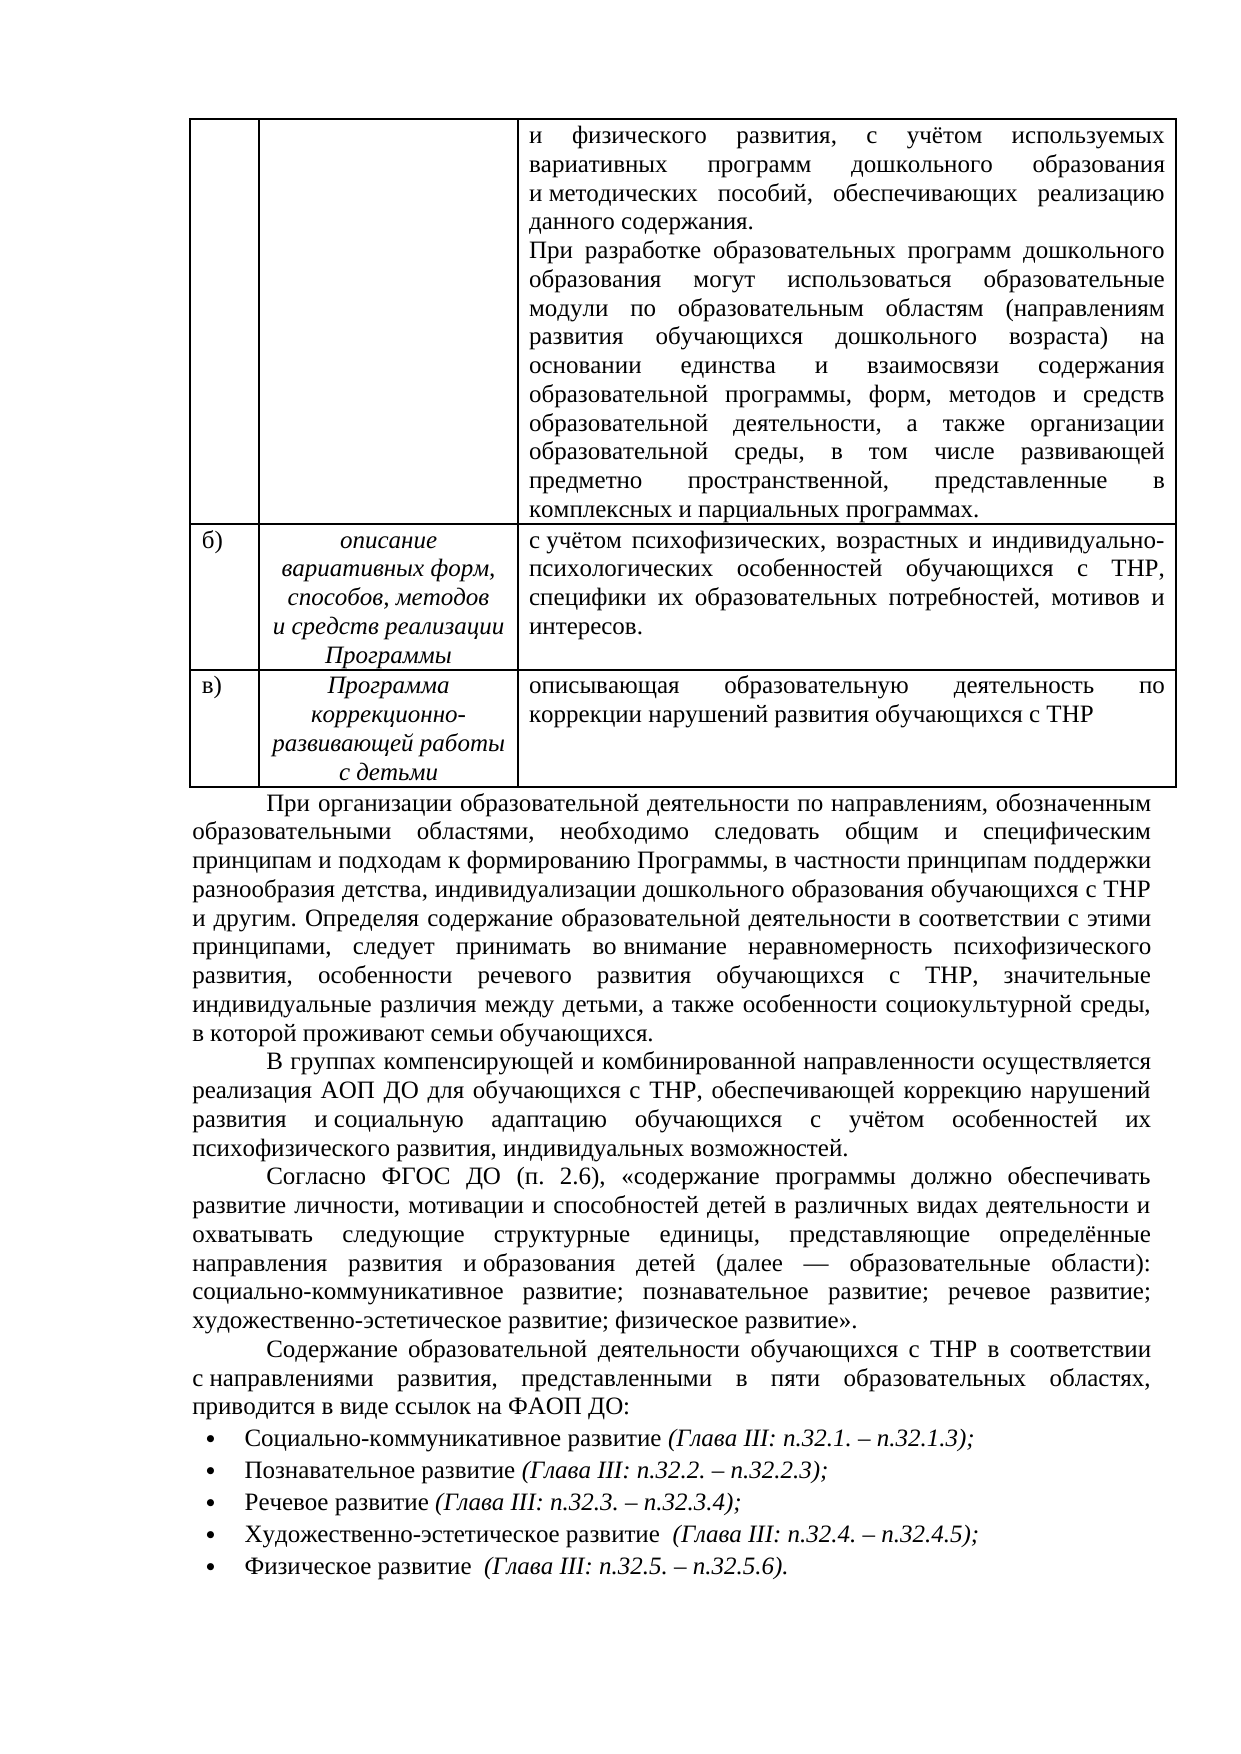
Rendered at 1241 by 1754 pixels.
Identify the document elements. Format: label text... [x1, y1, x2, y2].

table_cell в) [191, 671, 258, 786]
list Художественно-эстетическое развитие (Глава III: п.32.4. – п.32.4.5); [207, 1519, 1152, 1548]
text При организации образовательной деятельности по направлениям, обозначенным образовательными областями, необходимо следовать общим и специфическим принципам и подходам к формированию Программы, в частности принципам поддержки разнообразия детства, индивидуализации дошкольного образования обучающихся с ТНР и другим. Определяя содержание образовательной деятельности в соответствии с этими принципами, следует принимать во внимание неравномерность психофизического развития, особенности речевого развития обучающихся с ТНР, значительные индивидуальные различия между детьми, а также особенности социокультурной среды, в которой проживают семьи обучающихся. [192, 788, 1152, 1046]
list Социально-коммуникативное развитие (Глава III: п.32.1. – п.32.1.3); [207, 1423, 1152, 1452]
list Физическое развитие (Глава III: п.32.5. – п.32.5.6). [207, 1551, 1152, 1579]
table_cell описание вариативных форм, способов, методов и средств реализации Программы [260, 525, 517, 668]
list Познавательное развитие (Глава III: п.32.2. – п.32.2.3); [207, 1455, 1152, 1484]
text Согласно ФГОС ДО (п. 2.6), «содержание программы должно обеспечивать развитие личности, мотивации и способностей детей в различных видах деятельности и охватывать следующие структурные единицы, представляющие определённые направления развития и образования детей (далее — образовательные области): социально-коммуникативное развитие; познавательное развитие; речевое развитие; художественно-эстетическое развитие; физическое развитие». [192, 1161, 1152, 1334]
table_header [260, 120, 517, 523]
list Речевое развитие (Глава III: п.32.3. – п.32.3.4); [207, 1487, 1152, 1516]
table_cell с учётом психофизических, возрастных и индивидуально-психологических особенностей обучающихся с ТНР, специфики их образовательных потребностей, мотивов и интересов. [519, 525, 1175, 668]
text В группах компенсирующей и комбинированной направленности осуществляется реализация АОП ДО для обучающихся с ТНР, обеспечивающей коррекцию нарушений развития и социальную адаптацию обучающихся с учётом особенностей их психофизического развития, индивидуальных возможностей. [192, 1046, 1152, 1161]
text Содержание образовательной деятельности обучающихся с ТНР в соответствии с направлениями развития, представленными в пяти образовательных областях, приводится в виде ссылок на ФАОП ДО: [192, 1334, 1152, 1420]
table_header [519, 120, 1175, 523]
table_header а) [191, 120, 258, 523]
table_cell описывающая образовательную деятельность по коррекции нарушений развития обучающихся с ТНР [519, 671, 1175, 786]
table_cell Программа коррекционно-развивающей работы с детьми [260, 671, 517, 786]
table_cell б) [191, 525, 258, 668]
